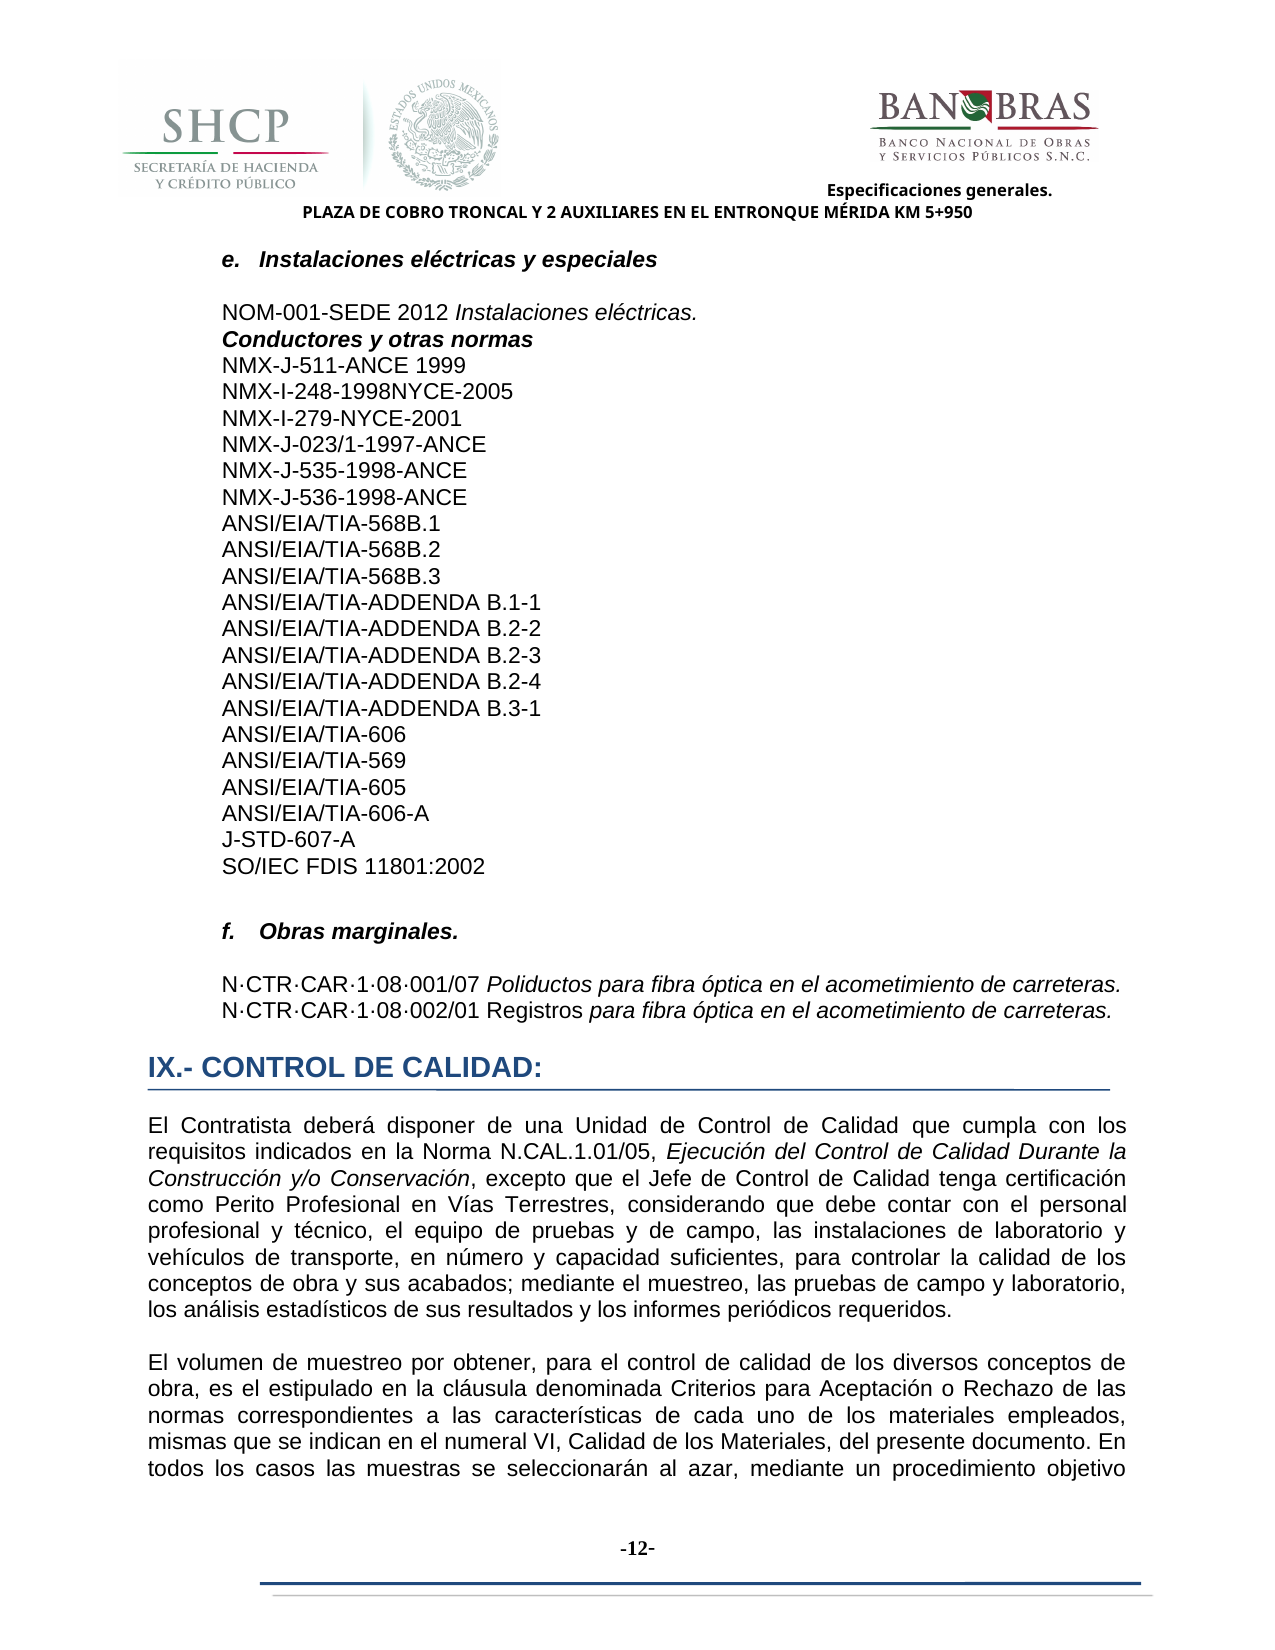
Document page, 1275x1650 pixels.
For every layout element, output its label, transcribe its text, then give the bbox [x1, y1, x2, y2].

text El Contratista deberá disponer de una Unidad de Control de Calidad que cumpla con los requisitos indicados en la Norma N.CAL.1.01/05, Ejecución del Control de Calidad Durante la Construcción y/o Conservación, excepto que el Jefe de Control de Calidad tenga certificación como Perito Profesional en Vías Terrestres, considerando que debe contar con el personal profesional y técnico, el equipo de pruebas y de campo, las instalaciones de laboratorio y vehículos de transporte, en número y capacidad suficientes, para controlar la calidad de los conceptos de obra y sus acabados; mediante el muestreo, las pruebas de campo y laboratorio, los análisis estadísticos de sus resultados y los informes periódicos requeridos. [148, 1112, 1127, 1323]
text SO/IEC FDIS 11801:2002 [222, 853, 1127, 879]
text ANSI/EIA/TIA-606-A [222, 800, 1127, 826]
picture [870, 90, 1100, 162]
text ANSI/EIA/TIA-ADDENDA B.1-1 [222, 589, 1127, 615]
text ANSI/EIA/TIA-606 [222, 721, 1127, 747]
text NMX-I-248-1998NYCE-2005 [222, 378, 1127, 404]
text NOM-001-SEDE 2012 Instalaciones eléctricas. [222, 299, 1127, 326]
text ANSI/EIA/TIA-ADDENDA B.2-4 [222, 668, 1127, 694]
text J-STD-607-A [222, 826, 1127, 853]
text NMX-J-536-1998-ANCE [222, 484, 1127, 510]
text ANSI/EIA/TIA-605 [222, 773, 1127, 800]
text IX.- CONTROL DE CALIDAD: [148, 1049, 1122, 1083]
text Conductores y otras normas [222, 326, 1127, 352]
text NMX-I-279-NYCE-2001 [222, 404, 1127, 431]
text NMX-J-023/1-1997-ANCE [222, 431, 1127, 457]
text N·CTR·CAR·1·08·001/07 Poliductos para fibra óptica en el acometimiento de carreteras. [148, 971, 1127, 997]
text N·CTR·CAR·1·08·002/01 Registros para fibra óptica en el acometimiento de carreteras. [148, 997, 1127, 1023]
text ANSI/EIA/TIA-568B.1 [222, 510, 1127, 536]
list Obras marginales. [221, 918, 1127, 944]
text ANSI/EIA/TIA-ADDENDA B.2-3 [222, 642, 1127, 668]
text ANSI/EIA/TIA-568B.2 [222, 536, 1127, 563]
list Instalaciones eléctricas y especiales [221, 246, 1127, 273]
text NMX-J-511-ANCE 1999 [222, 352, 1127, 378]
text ANSI/EIA/TIA-ADDENDA B.3-1 [222, 694, 1127, 721]
text ANSI/EIA/TIA-568B.3 [222, 563, 1127, 589]
text ANSI/EIA/TIA-ADDENDA B.2-2 [222, 615, 1127, 642]
text NMX-J-535-1998-ANCE [222, 457, 1127, 484]
text ANSI/EIA/TIA-569 [222, 747, 1127, 773]
